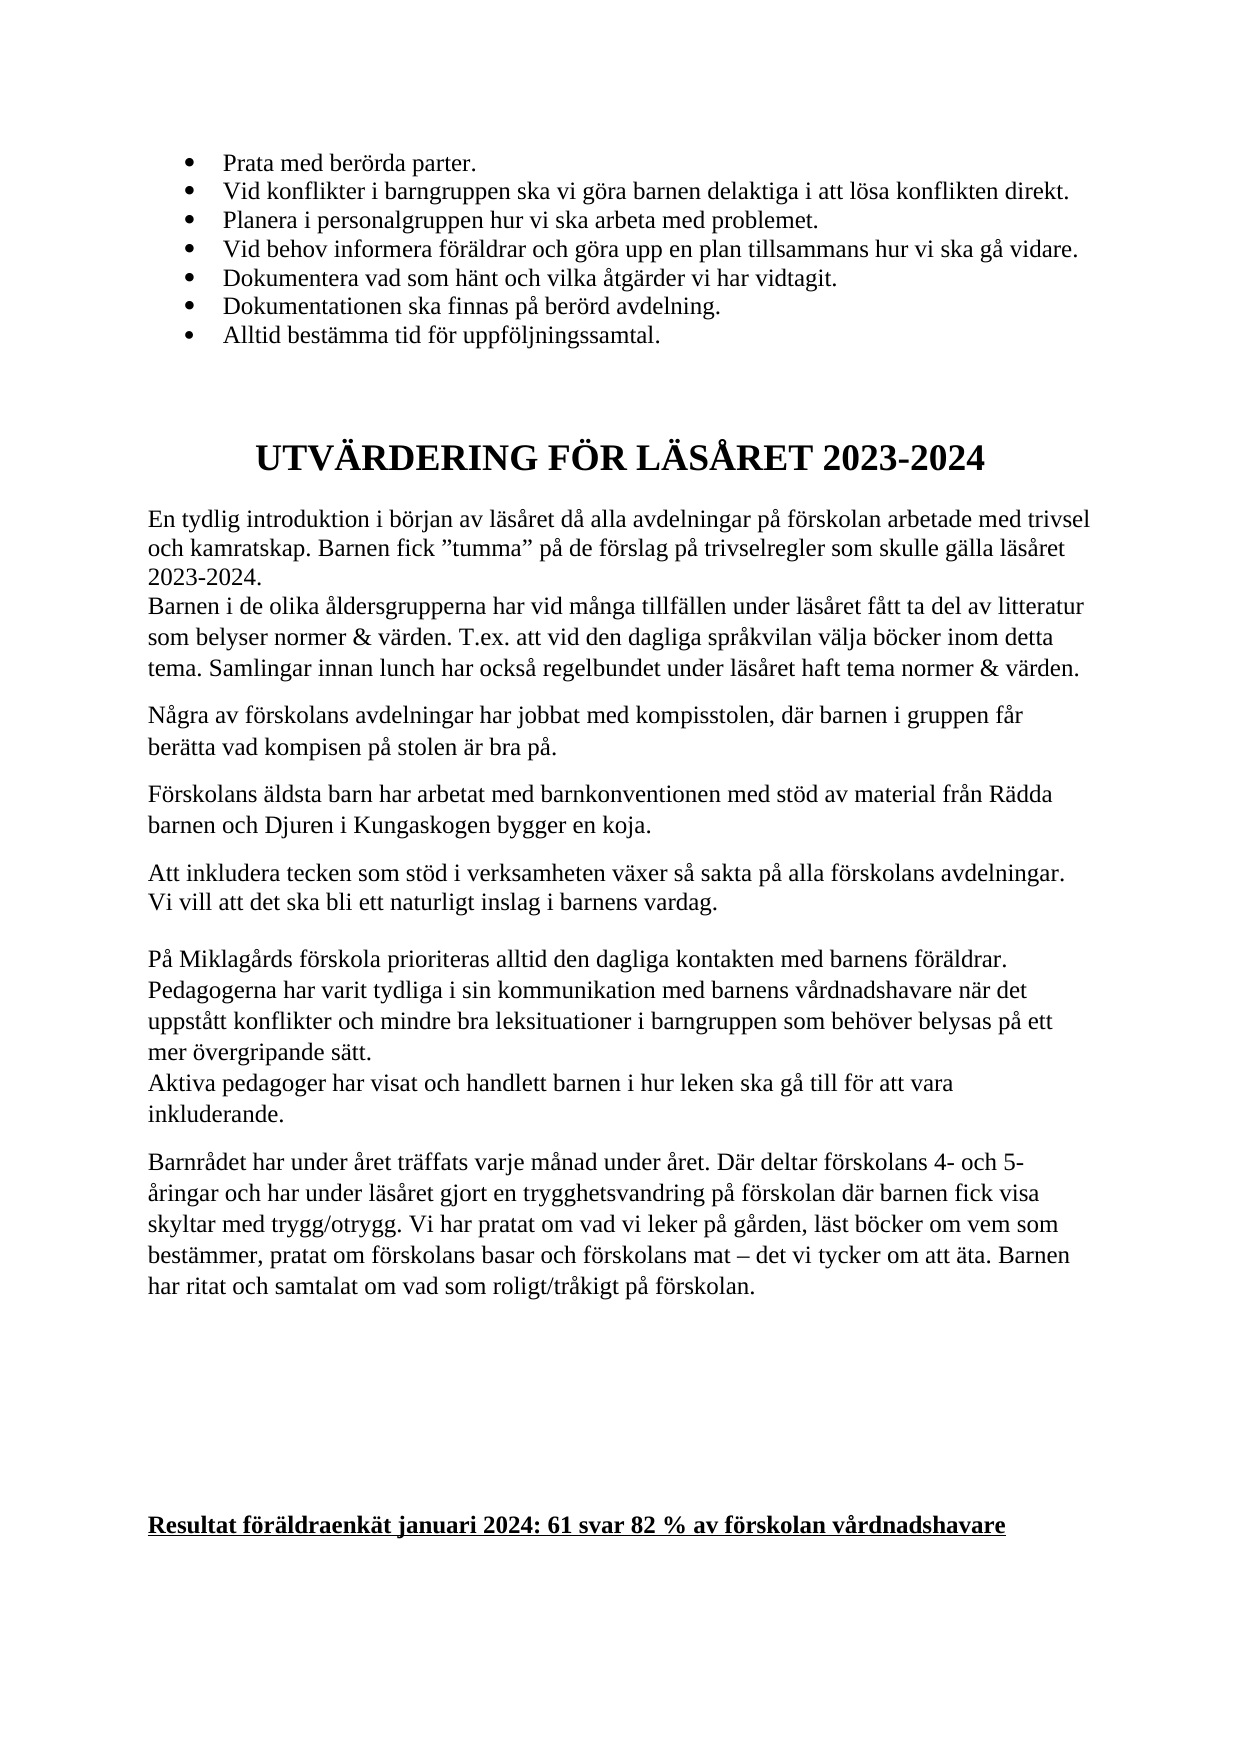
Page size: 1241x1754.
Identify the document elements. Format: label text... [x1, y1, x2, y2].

text Aktiva pedagoger har visat och handlett barnen i hur leken ska gå till för att vara inkluderande. [148, 1068, 1093, 1128]
text Några av förskolans avdelningar har jobbat med kompisstolen, där barnen i gruppen får berätta vad kompisen på stolen är bra på. [148, 701, 1093, 760]
list Planera i personalgruppen hur vi ska arbeta med problemet. [185, 205, 1093, 234]
text På Miklagårds förskola prioriteras alltid den dagliga kontakten med barnens föräldrar. Pedagogerna har varit tydliga i sin kommunikation med barnens vårdnadshavare när det uppstått konflikter och mindre bra leksituationer i barngruppen som behöver belysas på ett mer övergripande sätt. [148, 944, 1093, 1066]
list Dokumentera vad som hänt och vilka åtgärder vi har vidtagit. [185, 263, 1093, 291]
text En tydlig introduktion i början av läsåret då alla avdelningar på förskolan arbetade med trivsel och kamratskap. Barnen fick ”tumma” på de förslag på trivselregler som skulle gälla läsåret 2023-2024. [148, 504, 1093, 591]
list Dokumentationen ska finnas på berörd avdelning. [185, 291, 1093, 320]
list Prata med berörda parter. [185, 148, 1093, 176]
text Barnen i de olika åldersgrupperna har vid många tillfällen under läsåret fått ta del av litteratur som belyser normer & värden. T.ex. att vid den dagliga språkvilan välja böcker inom detta tema. Samlingar innan lunch har också regelbundet under läsåret haft tema normer & värden. [148, 591, 1093, 682]
text UTVÄRDERING FÖR LÄSÅRET 2023-2024 [148, 435, 1093, 478]
text Barnrådet har under året träffats varje månad under året. Där deltar förskolans 4- och 5-åringar och har under läsåret gjort en trygghetsvandring på förskolan där barnen fick visa skyltar med trygg/otrygg. Vi har pratat om vad vi leker på gården, läst böcker om vem som bestämmer, pratat om förskolans basar och förskolans mat – det vi tycker om att äta. Barnen har ritat och samtalat om vad som roligt/tråkigt på förskolan. [148, 1147, 1093, 1300]
text Resultat föräldraenkät januari 2024: 61 svar 82 % av förskolan vårdnadshavare [148, 1510, 1093, 1539]
text Att inkludera tecken som stöd i verksamheten växer så sakta på alla förskolans avdelningar. Vi vill att det ska bli ett naturligt inslag i barnens vardag. [148, 858, 1093, 916]
text Förskolans äldsta barn har arbetat med barnkonventionen med stöd av material från Rädda barnen och Djuren i Kungaskogen bygger en koja. [148, 779, 1093, 839]
list Vid behov informera föräldrar och göra upp en plan tillsammans hur vi ska gå vidare. [185, 234, 1093, 263]
list Alltid bestämma tid för uppföljningssamtal. [185, 320, 1093, 349]
list Vid konflikter i barngruppen ska vi göra barnen delaktiga i att lösa konflikten direkt. [185, 176, 1093, 205]
